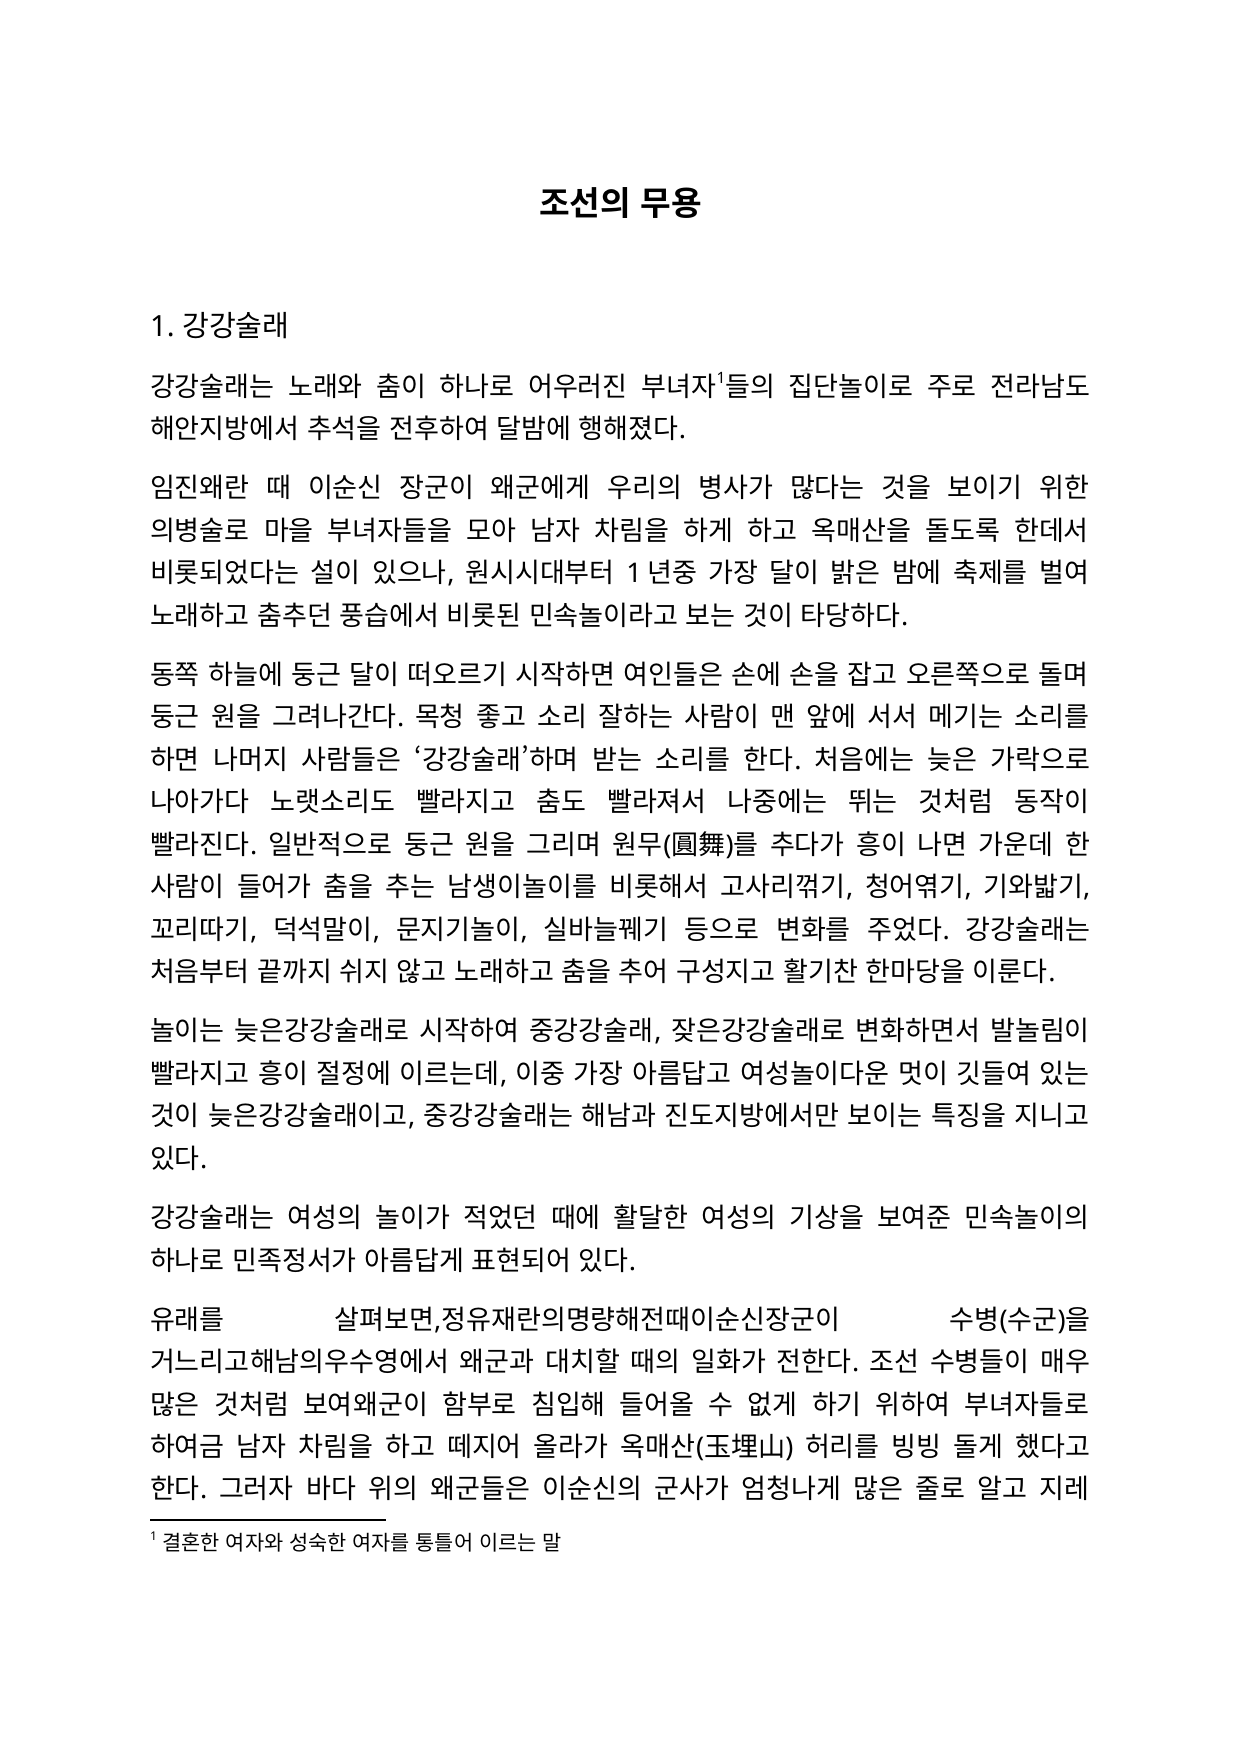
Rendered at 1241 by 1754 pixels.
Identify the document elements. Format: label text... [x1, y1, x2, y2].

text 강강술래는 노래와 춤이 하나로 어우러진 부녀자들의 집단놀이로 주로 전라남도 해안지방에서 추석을 전후하여 달밤에 행해졌다. [150, 365, 1090, 447]
text 강강술래는 여성의 놀이가 적었던 때에 활달한 여성의 기상을 보여준 민속놀이의 하나로 민족정서가 아름답게 표현되어 있다. [150, 1196, 1090, 1278]
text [150, 1298, 1090, 1507]
text 놀이는 늦은강강술래로 시작하여 중강강술래, 잦은강강술래로 변화하면서 발놀림이 빨라지고 흥이 절정에 이르는데, 이중 가장 아름답고 여성놀이다운 멋이 깃들여 있는 것이 늦은강강술래이고, 중강강술래는 해남과 진도지방에서만 보이는 특징을 지니고 있다. [150, 1009, 1090, 1176]
text 동쪽 하늘에 둥근 달이 떠오르기 시작하면 여인들은 손에 손을 잡고 오른쪽으로 돌며 둥근 원을 그려나간다. 목청 좋고 소리 잘하는 사람이 맨 앞에 서서 메기는 소리를 하면 나머지 사람들은 ‘강강술래’하며 받는 소리를 한다. 처음에는 늦은 가락으로 나아가다 노랫소리도 빨라지고 춤도 빨라져서 나중에는 뛰는 것처럼 동작이 빨라진다. 일반적으로 둥근 원을 그리며 원무(圓舞)를 추다가 흥이 나면 가운데 한 사람이 들어가 춤을 추는 남생이놀이를 비롯해서 고사리꺾기, 청어엮기, 기와밟기, 꼬리따기, 덕석말이, 문지기놀이, 실바늘꿰기 등으로 변화를 주었다. 강강술래는 처음부터 끝까지 쉬지 않고 노래하고 춤을 추어 구성지고 활기찬 한마당을 이룬다. [150, 653, 1090, 989]
subtitle 1. 강강술래 [150, 302, 1090, 345]
text 조선의 무용 [150, 177, 1090, 225]
text 임진왜란 때 이순신 장군이 왜군에게 우리의 병사가 많다는 것을 보이기 위한 의병술로 마을 부녀자들을 모아 남자 차림을 하게 하고 옥매산을 돌도록 한데서 비롯되었다는 설이 있으나, 원시시대부터 1년중 가장 달이 밝은 밤에 축제를 벌여 노래하고 춤추던 풍습에서 비롯된 민속놀이라고 보는 것이 타당하다. [150, 466, 1090, 633]
